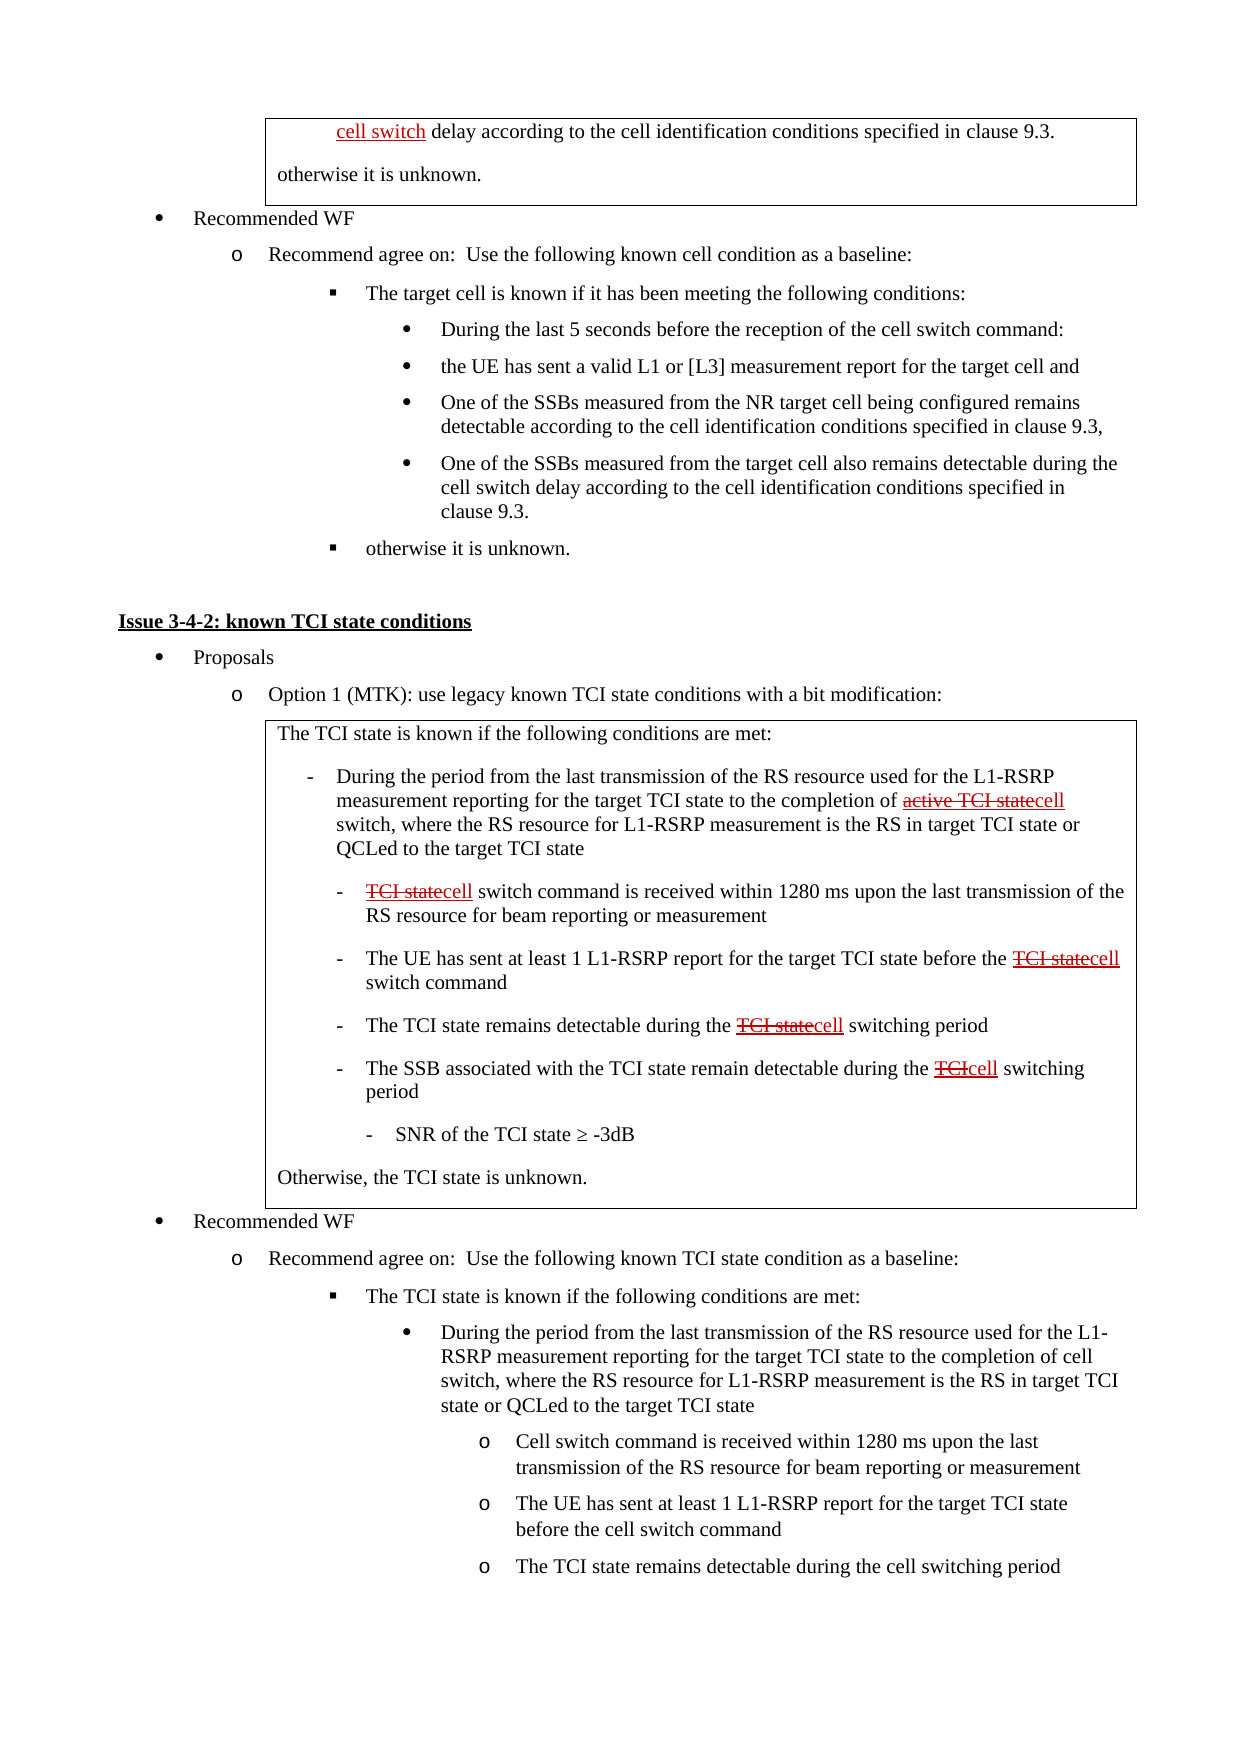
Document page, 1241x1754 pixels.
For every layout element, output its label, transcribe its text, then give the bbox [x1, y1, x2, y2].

table_header The TCI state is known if the following conditions are met: - During the period from the last transmission of the RS resource used for the L1-RSRP measurement reporting for the target TCI state to the completion of active TCI statecell switch, where the RS resource for L1-RSRP measurement is the RS in target TCI state or QCLed to the target TCI state - TCI statecell switch command is received within 1280 ms upon the last transmission of the RS resource for beam reporting or measurement - The UE has sent at least 1 L1-RSRP report for the target TCI state before the TCI statecell switch command - The TCI state remains detectable during the TCI statecell switching period - The SSB associated with the TCI state remain detectable during the TCIcell switching period - SNR of the TCI state ≥ -3dB Otherwise, the TCI state is unknown. [266, 721, 1136, 1208]
list otherwise it is unknown. [328, 536, 1122, 559]
list One of the SSBs measured from the target cell also remains detectable during the cell switch delay according to the cell identification conditions specified in clause 9.3. [403, 451, 1122, 523]
list Recommend agree on: Use the following known TCI state condition as a baseline: [231, 1246, 1122, 1271]
list Recommended WF [156, 206, 1122, 230]
list Cell switch command is received within 1280 ms upon the last transmission of the RS resource for beam reporting or measurement [478, 1429, 1122, 1479]
text Issue 3-4-2: known TCI state conditions [118, 609, 1122, 633]
list The TCI state is known if the following conditions are met: [328, 1284, 1122, 1308]
list The UE has sent at least 1 L1-RSRP report for the target TCI state before the cell switch command [478, 1491, 1122, 1541]
list Option 1 (MTK): use legacy known TCI state conditions with a bit modification: [231, 682, 1122, 707]
list Recommended WF [156, 1209, 1122, 1233]
list One of the SSBs measured from the NR target cell being configured remains detectable according to the cell identification conditions specified in clause 9.3, [403, 390, 1122, 438]
list The target cell is known if it has been meeting the following conditions: [328, 281, 1122, 304]
list Proposals [156, 645, 1122, 669]
list During the last 5 seconds before the reception of the cell switch command: [403, 317, 1122, 341]
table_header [266, 119, 1136, 205]
list The TCI state remains detectable during the cell switching period [478, 1554, 1122, 1579]
list Recommend agree on: Use the following known cell condition as a baseline: [231, 242, 1122, 268]
list the UE has sent a valid L1 or [L3] measurement report for the target cell and [403, 354, 1122, 378]
list During the period from the last transmission of the RS resource used for the L1-RSRP measurement reporting for the target TCI state to the completion of cell switch, where the RS resource for L1-RSRP measurement is the RS in target TCI state or QCLed to the target TCI state [403, 1320, 1122, 1417]
